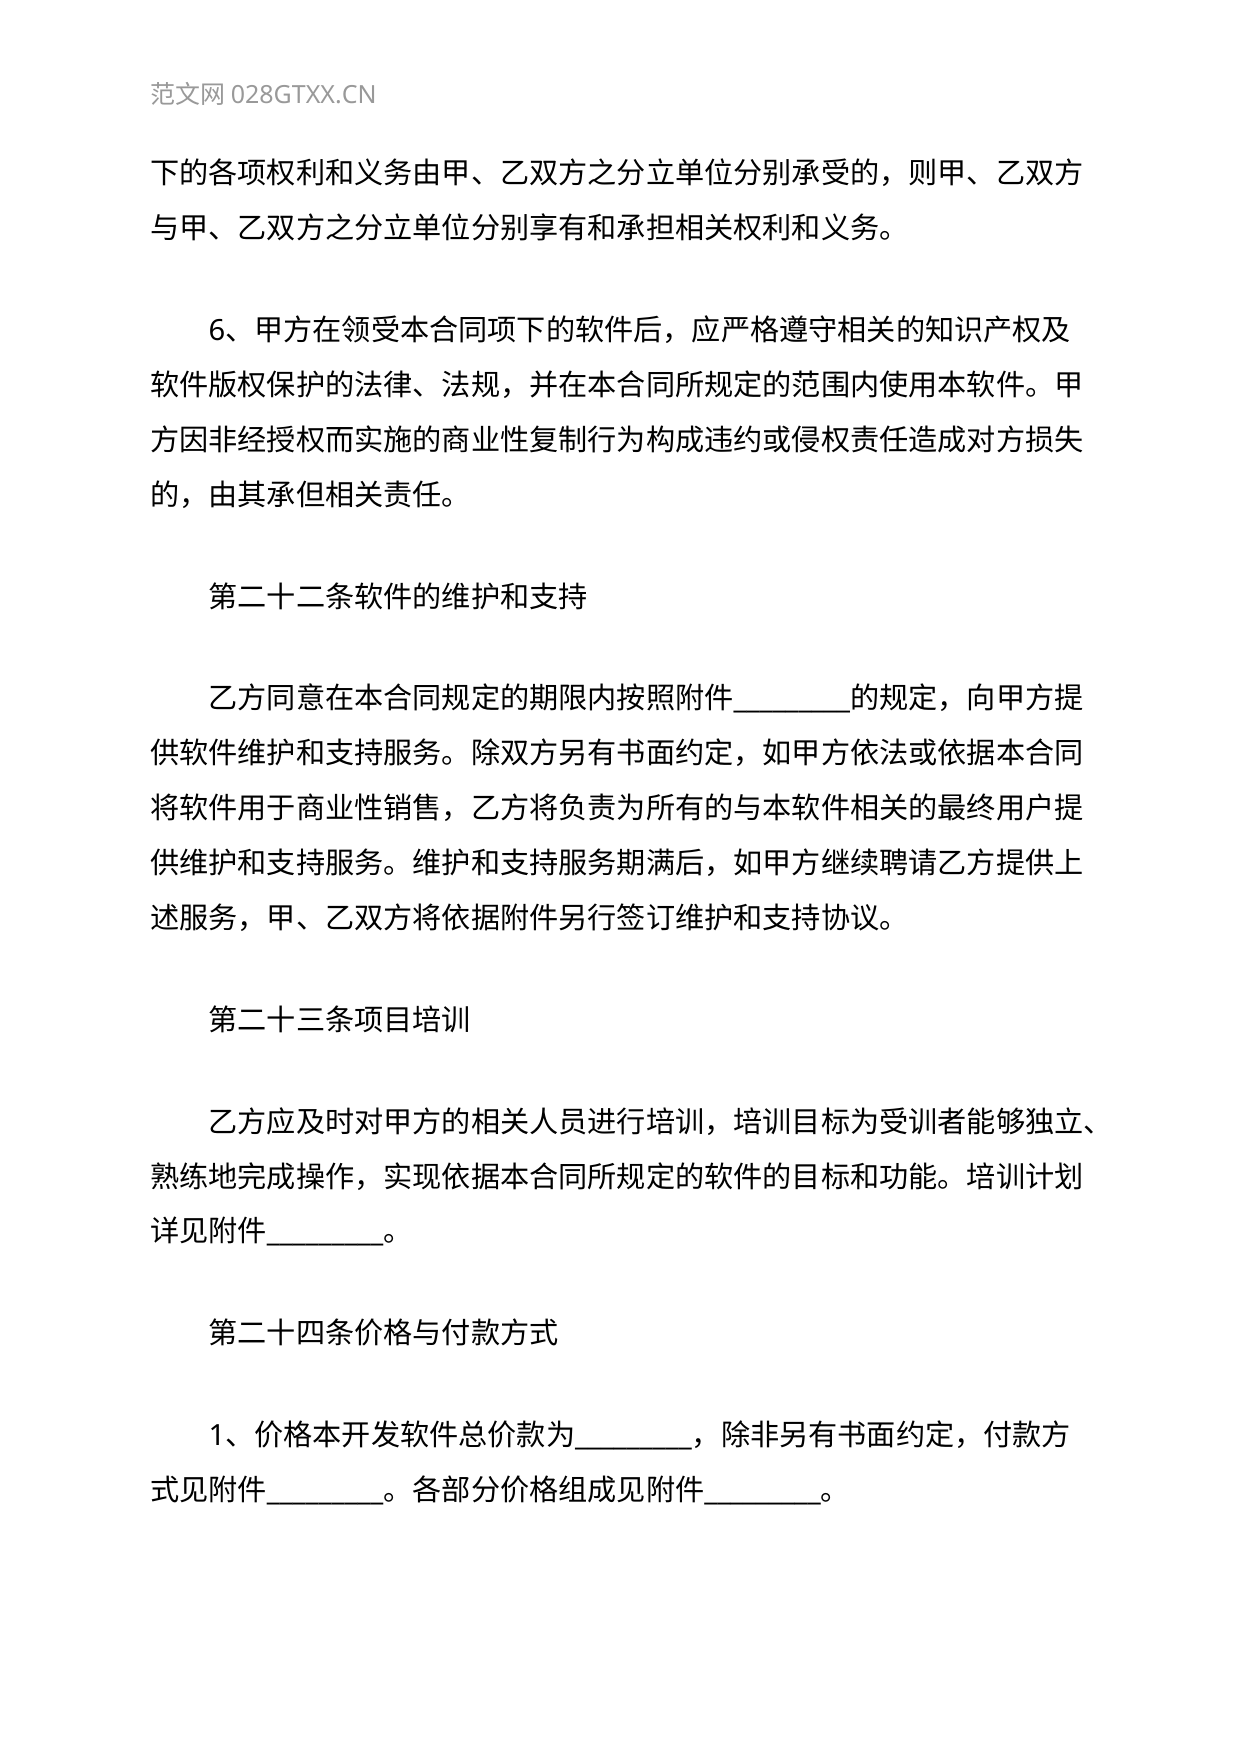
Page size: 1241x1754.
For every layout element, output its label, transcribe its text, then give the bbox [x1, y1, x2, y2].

text 乙方同意在本合同规定的期限内按照附件_________的规定，向甲方提供软件维护和支持服务。除双方另有书面约定，如甲方依法或依据本合同将软件用于商业性销售，乙方将负责为所有的与本软件相关的最终用户提供维护和支持服务。维护和支持服务期满后，如甲方继续聘请乙方提供上述服务，甲、乙双方将依据附件另行签订维护和支持协议。 [150, 675, 1090, 937]
text 第二十四条价格与付款方式 [150, 1310, 1090, 1352]
text 乙方应及时对甲方的相关人员进行培训，培训目标为受训者能够独立、熟练地完成操作，实现依据本合同所规定的软件的目标和功能。培训计划详见附件_________。 [150, 1098, 1090, 1250]
text 第二十二条软件的维护和支持 [150, 573, 1090, 616]
text 第二十三条项目培训 [150, 996, 1090, 1039]
text 6、甲方在领受本合同项下的软件后，应严格遵守相关的知识产权及软件版权保护的法律、法规，并在本合同所规定的范围内使用本软件。甲方因非经授权而实施的商业性复制行为构成违约或侵权责任造成对方损失的，由其承但相关责任。 [150, 307, 1090, 514]
text 1、价格本开发软件总价款为_________，除非另有书面约定，付款方式见附件_________。各部分价格组成见附件_________。 [150, 1412, 1090, 1509]
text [150, 150, 1090, 247]
